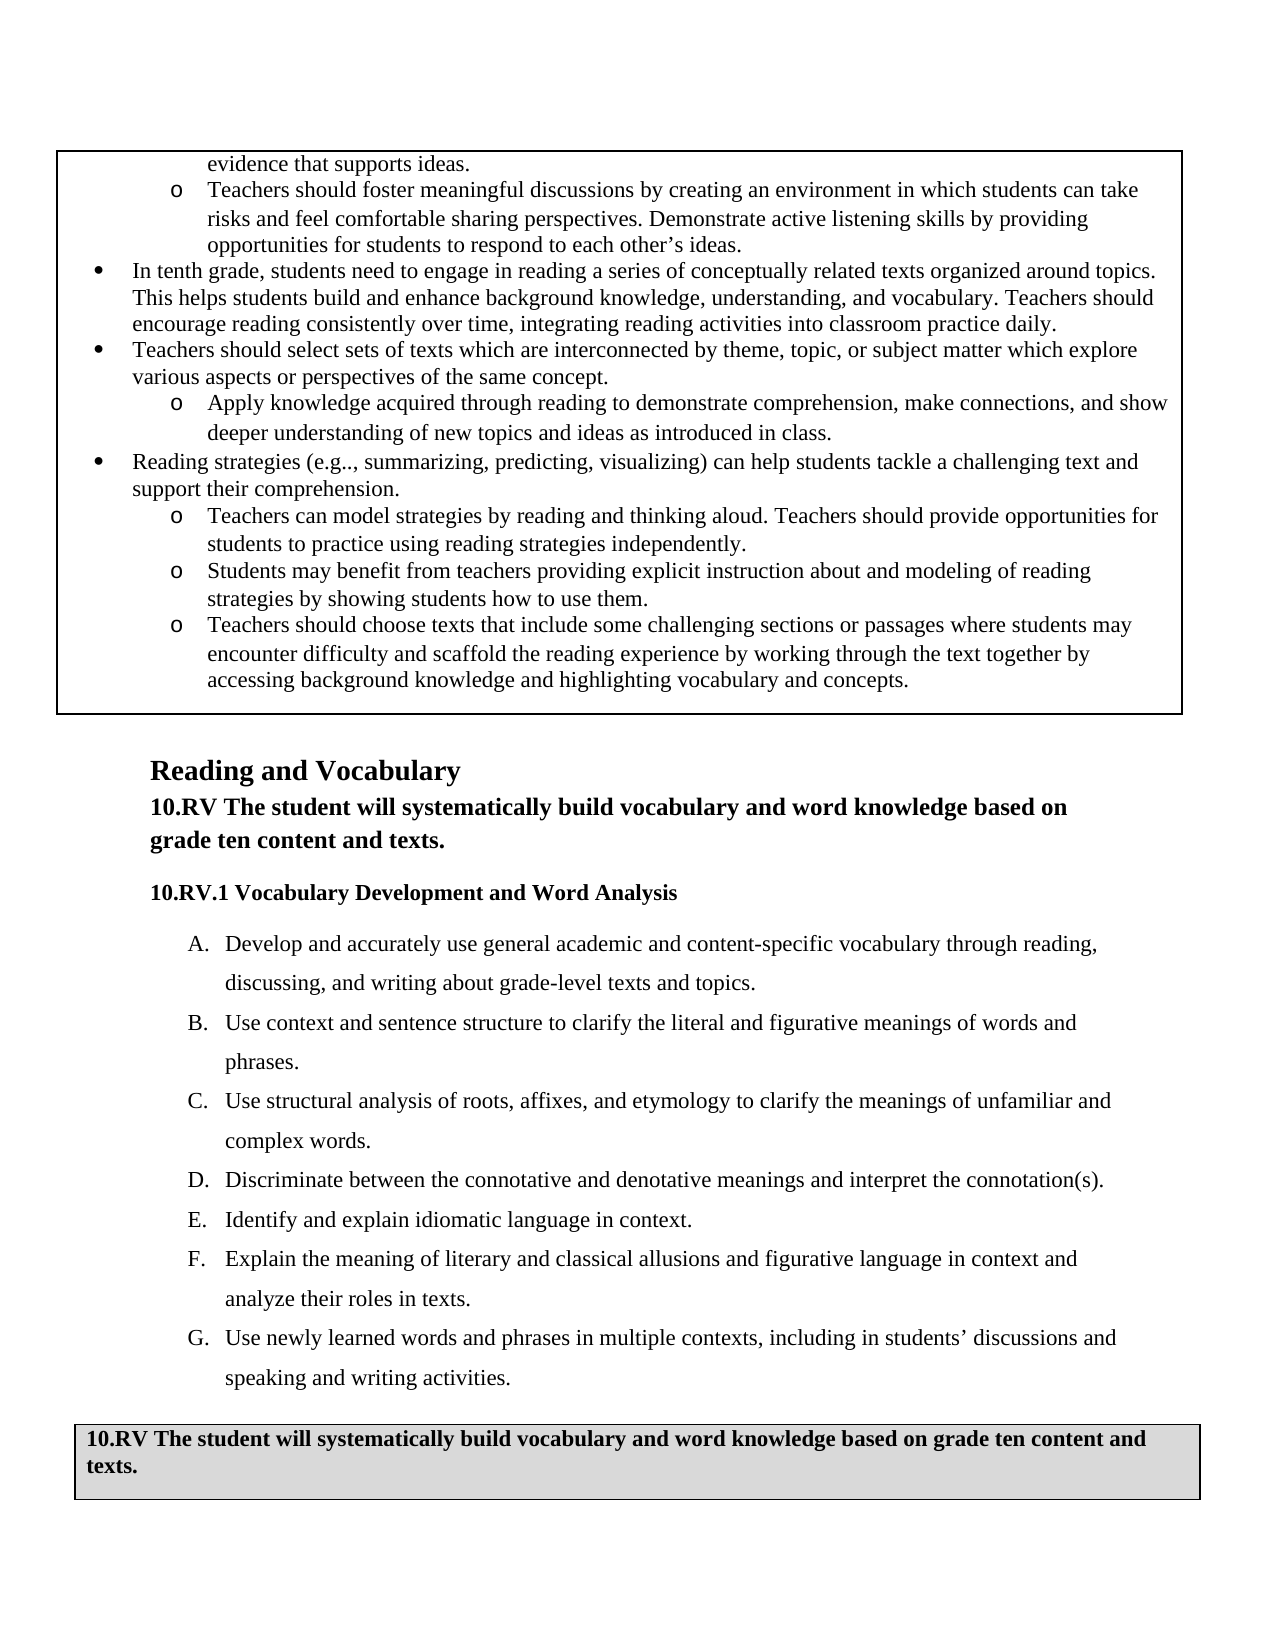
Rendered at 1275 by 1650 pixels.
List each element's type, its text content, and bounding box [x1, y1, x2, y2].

subtitle 10.RV.1 Vocabulary Development and Word Analysis [150, 879, 1125, 905]
list Discriminate between the connotative and denotative meanings and interpret the connotation(s). [187, 1167, 1125, 1193]
list Develop and accurately use general academic and content-specific vocabulary through reading, discussing, and writing about grade-level texts and topics. [187, 930, 1125, 996]
list Use newly learned words and phrases in multiple contexts, including in students’ discussions and speaking and writing activities. [187, 1324, 1125, 1390]
list Use structural analysis of roots, affixes, and etymology to clarify the meanings of unfamiliar and complex words. [187, 1088, 1125, 1153]
list Identify and explain idiomatic language in context. [187, 1206, 1125, 1232]
subtitle Reading and Vocabulary [150, 753, 1125, 787]
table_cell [58, 152, 1181, 713]
list Use context and sentence structure to clarify the literal and figurative meanings of words and phrases. [187, 1009, 1125, 1074]
table_header 10.RV The student will systematically build vocabulary and word knowledge based on grade ten content and texts. [76, 1425, 1199, 1499]
list Explain the meaning of literary and classical allusions and figurative language in context and analyze their roles in texts. [187, 1246, 1125, 1311]
text 10.RV The student will systematically build vocabulary and word knowledge based on grade ten content and texts. [150, 792, 1125, 853]
